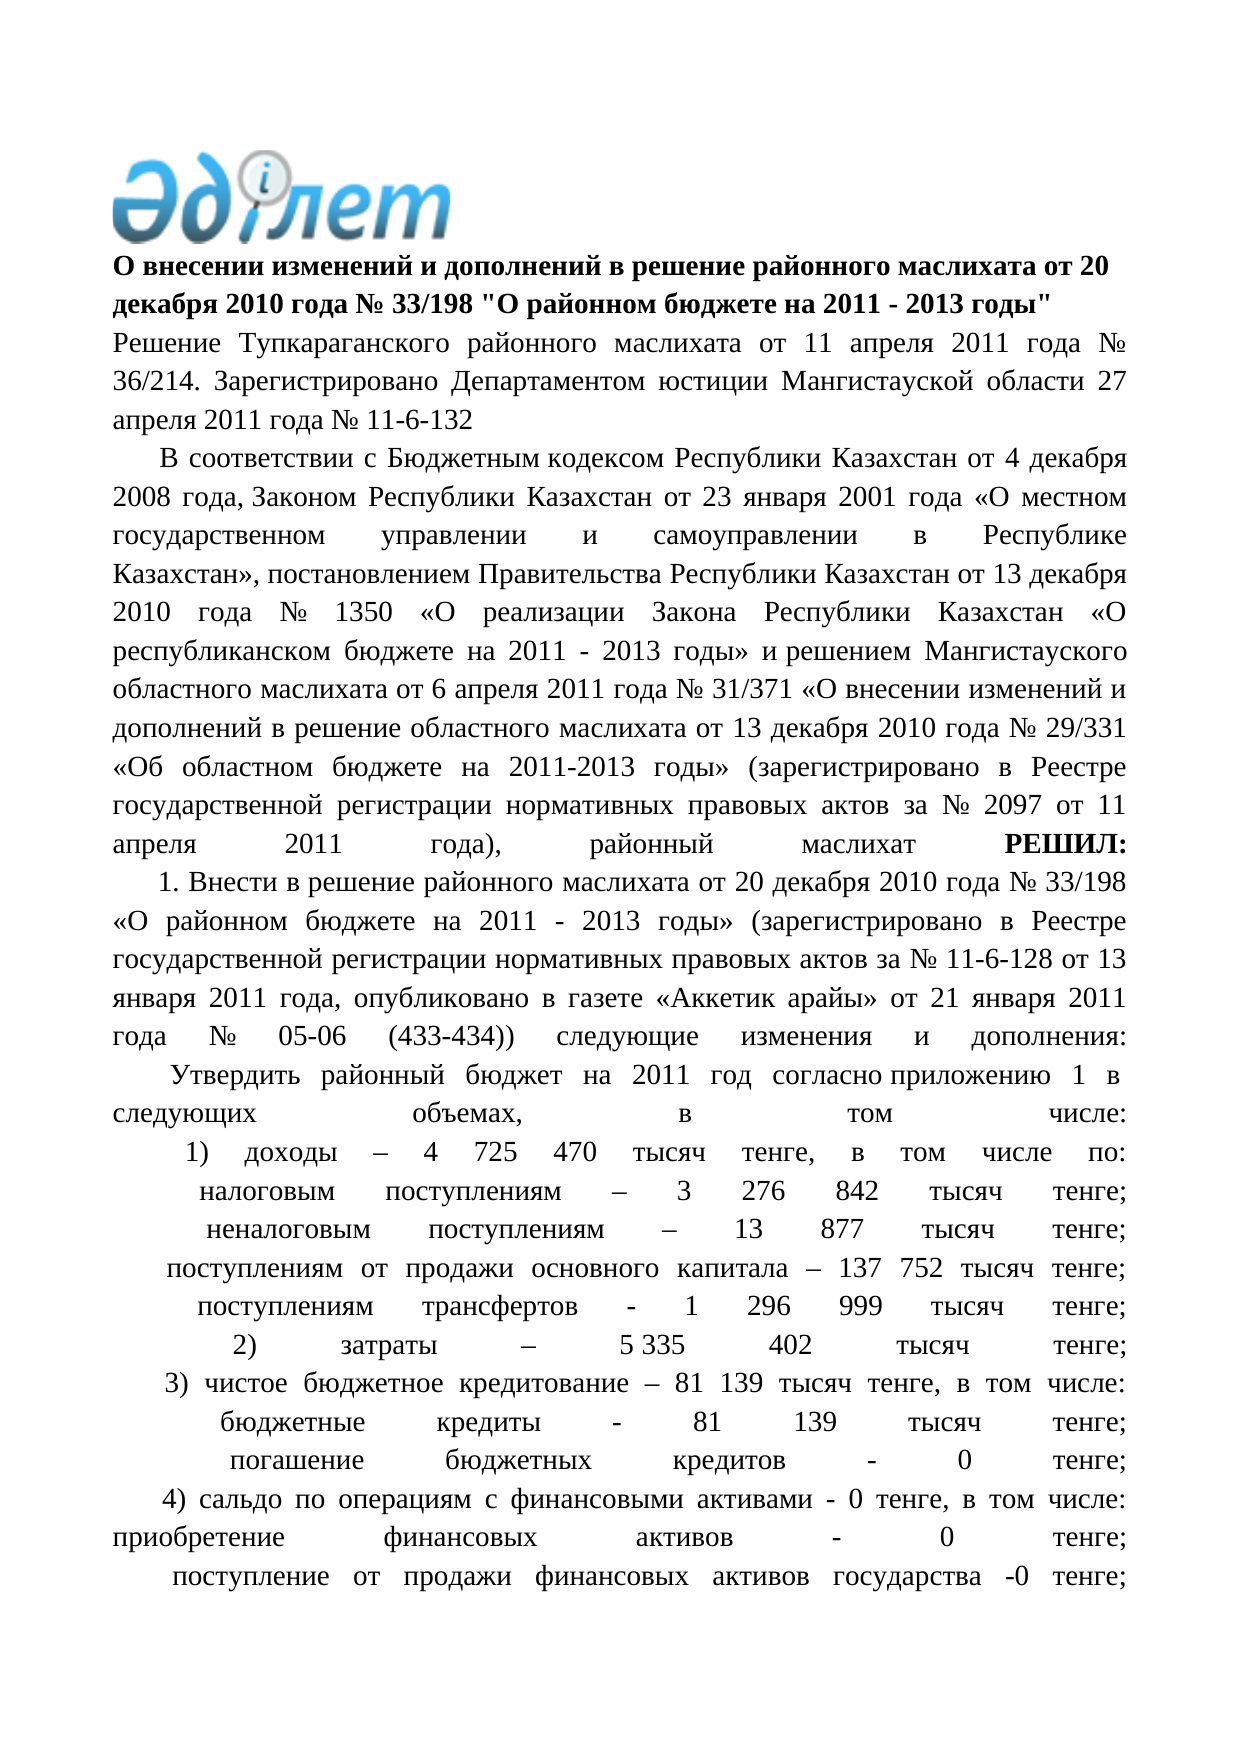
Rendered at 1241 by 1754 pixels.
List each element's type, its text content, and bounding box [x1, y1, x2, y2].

picture [112, 150, 451, 244]
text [112, 440, 1128, 1592]
text О внесении изменений и дополнений в решение районного маслихата от 20 декабря 2010 года № 33/198 "О районном бюджете на 2011 - 2013 годы" [112, 248, 1128, 320]
text Решение Тупкараганского районного маслихата от 11 апреля 2011 года № 36/214. Зарегистрировано Департаментом юстиции Мангистауской области 27 апреля 2011 года № 11-6-132 [112, 325, 1128, 435]
